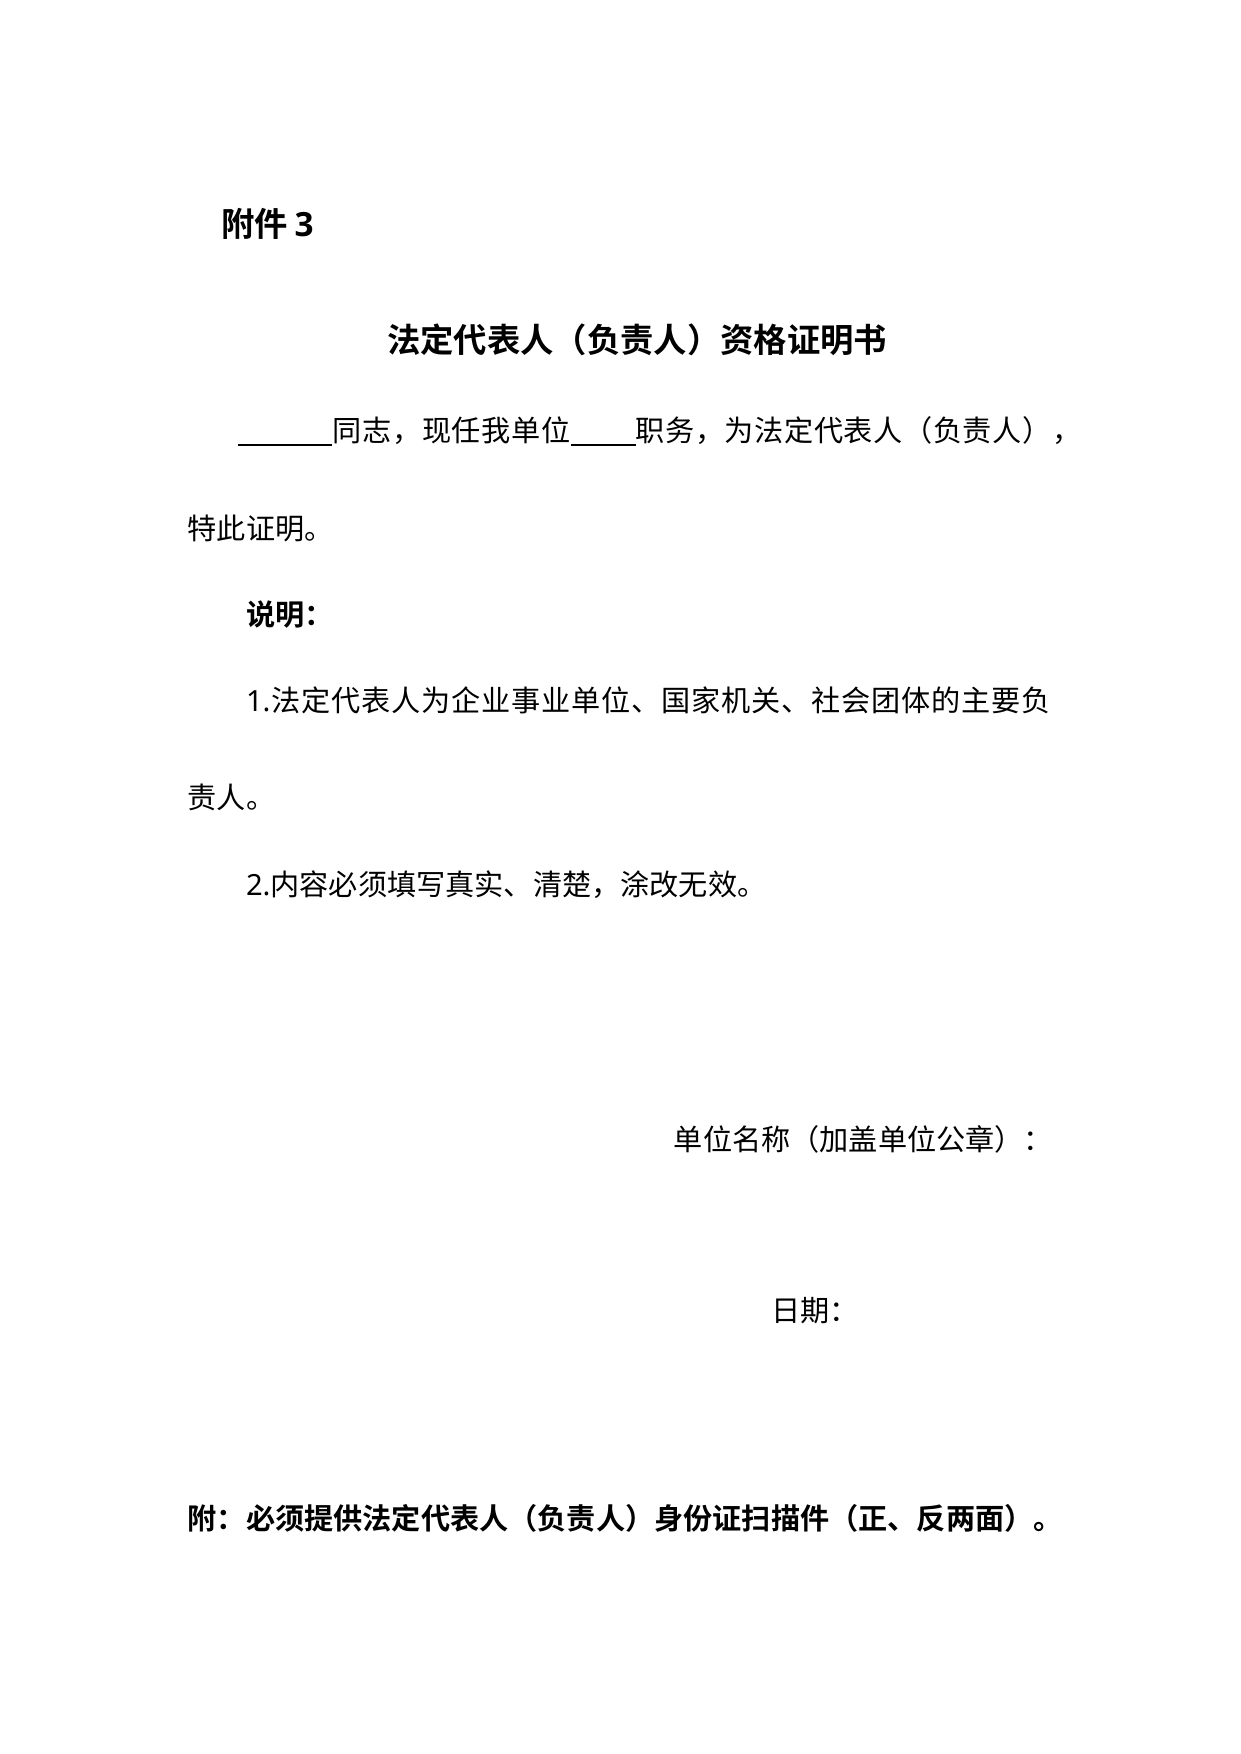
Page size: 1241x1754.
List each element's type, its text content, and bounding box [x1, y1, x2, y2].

subtitle 附件3 [187, 189, 1053, 254]
text 同志，现任我单位 职务，为法定代表人（负责人），特此证明。 [187, 396, 1053, 559]
text 附：必须提供法定代表人（负责人）身份证扫描件（正、反两面）。 [187, 1484, 1053, 1549]
text 1.法定代表人为企业事业单位、国家机关、社会团体的主要负责人。 [187, 666, 1053, 829]
text 单位名称（加盖单位公章）： [187, 1106, 1053, 1171]
subtitle 法定代表人（负责人）资格证明书 [187, 305, 1053, 370]
text 2.内容必须填写真实、清楚，涂改无效。 [187, 850, 1053, 915]
text 日期： [187, 1277, 936, 1342]
text 说明： [187, 580, 1053, 645]
